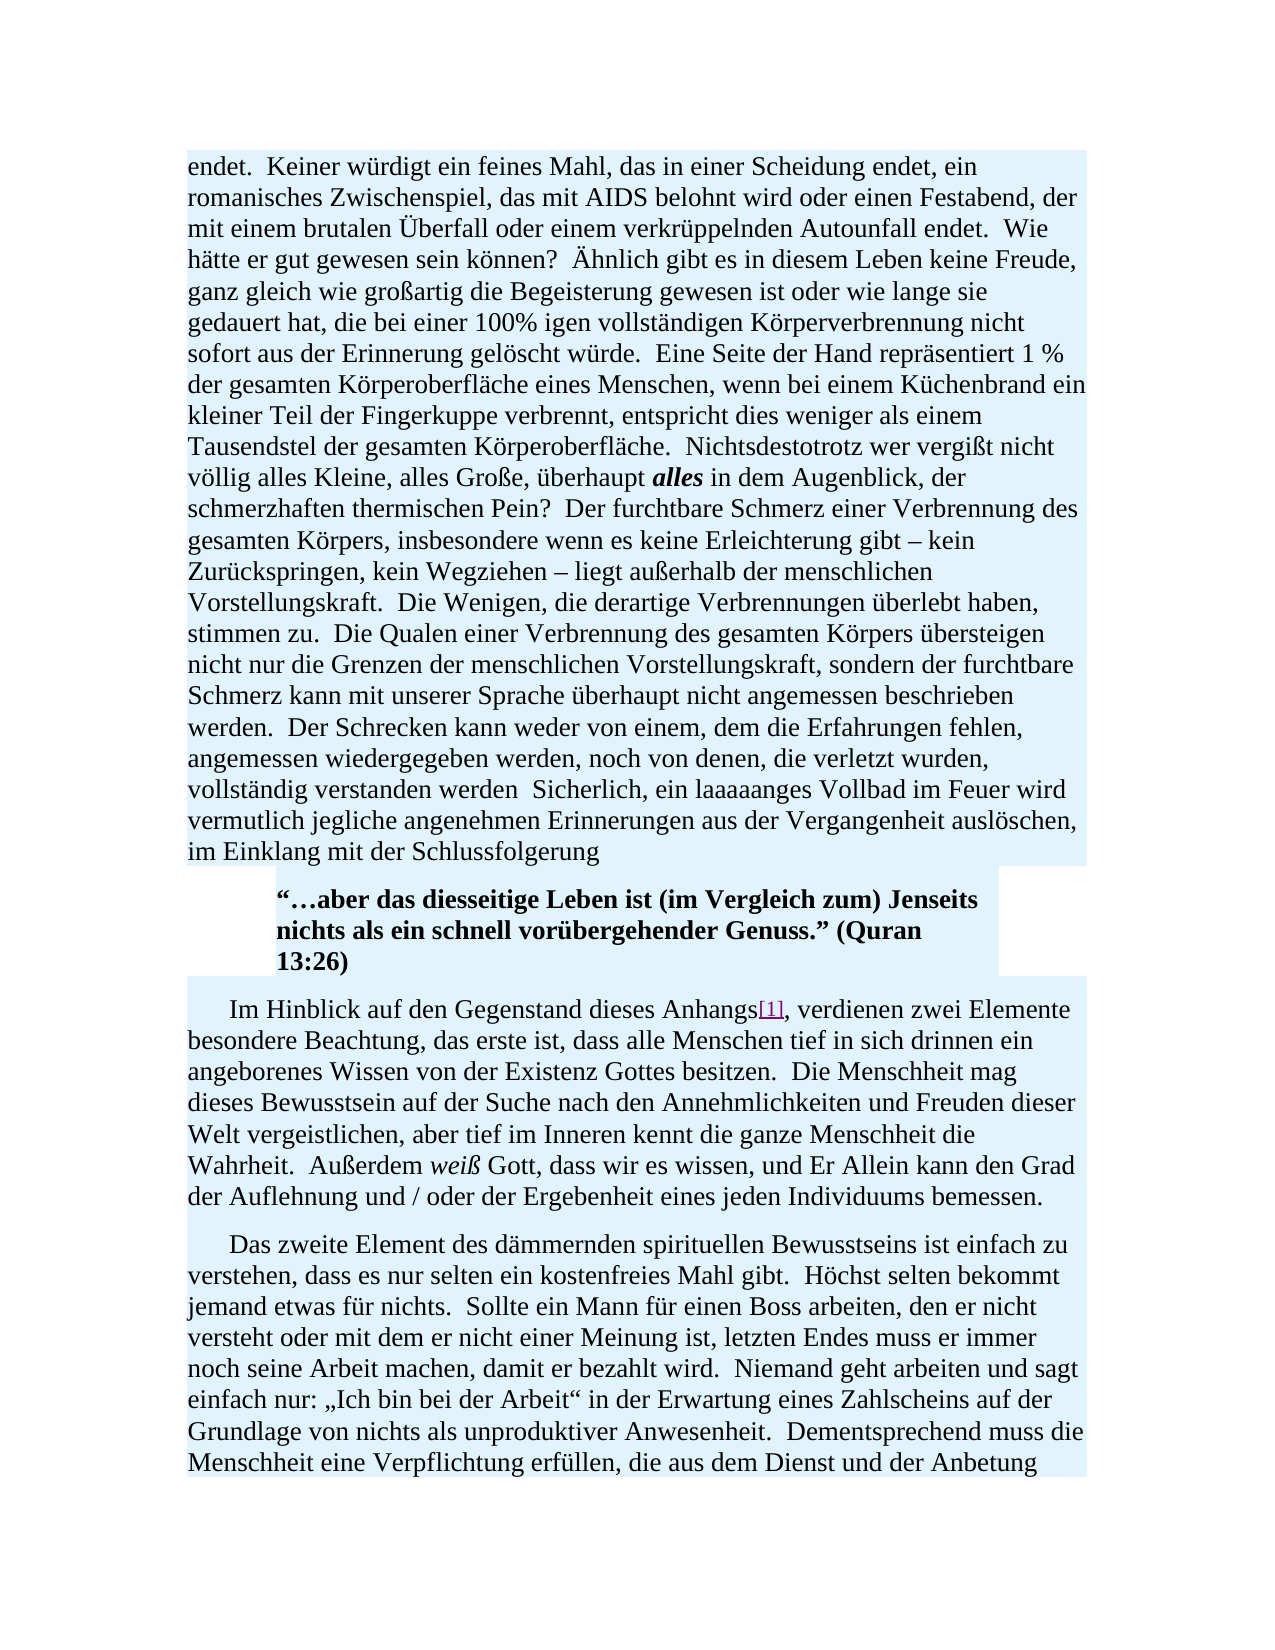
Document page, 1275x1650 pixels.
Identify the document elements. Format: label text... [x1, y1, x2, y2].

text Im Hinblick auf den Gegenstand dieses Anhangs[1], verdienen zwei Elemente besondere Beachtung, das erste ist, dass alle Menschen tief in sich drinnen ein angeborenes Wissen von der Existenz Gottes besitzen. Die Menschheit mag dieses Bewusstsein auf der Suche nach den Annehmlichkeiten und Freuden dieser Welt vergeistlichen, aber tief im Inneren kennt die ganze Menschheit die Wahrheit. Außerdem weiß Gott, dass wir es wissen, und Er Allein kann den Grad der Auflehnung und / oder der Ergebenheit eines jeden Individuums bemessen. [187, 993, 1087, 1211]
text “…aber das diesseitige Leben ist (im Vergleich zum) Jenseits nichts als ein schnell vorübergehender Genuss.” (Quran 13:26) [276, 883, 999, 976]
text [187, 150, 1087, 866]
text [187, 1228, 1087, 1477]
